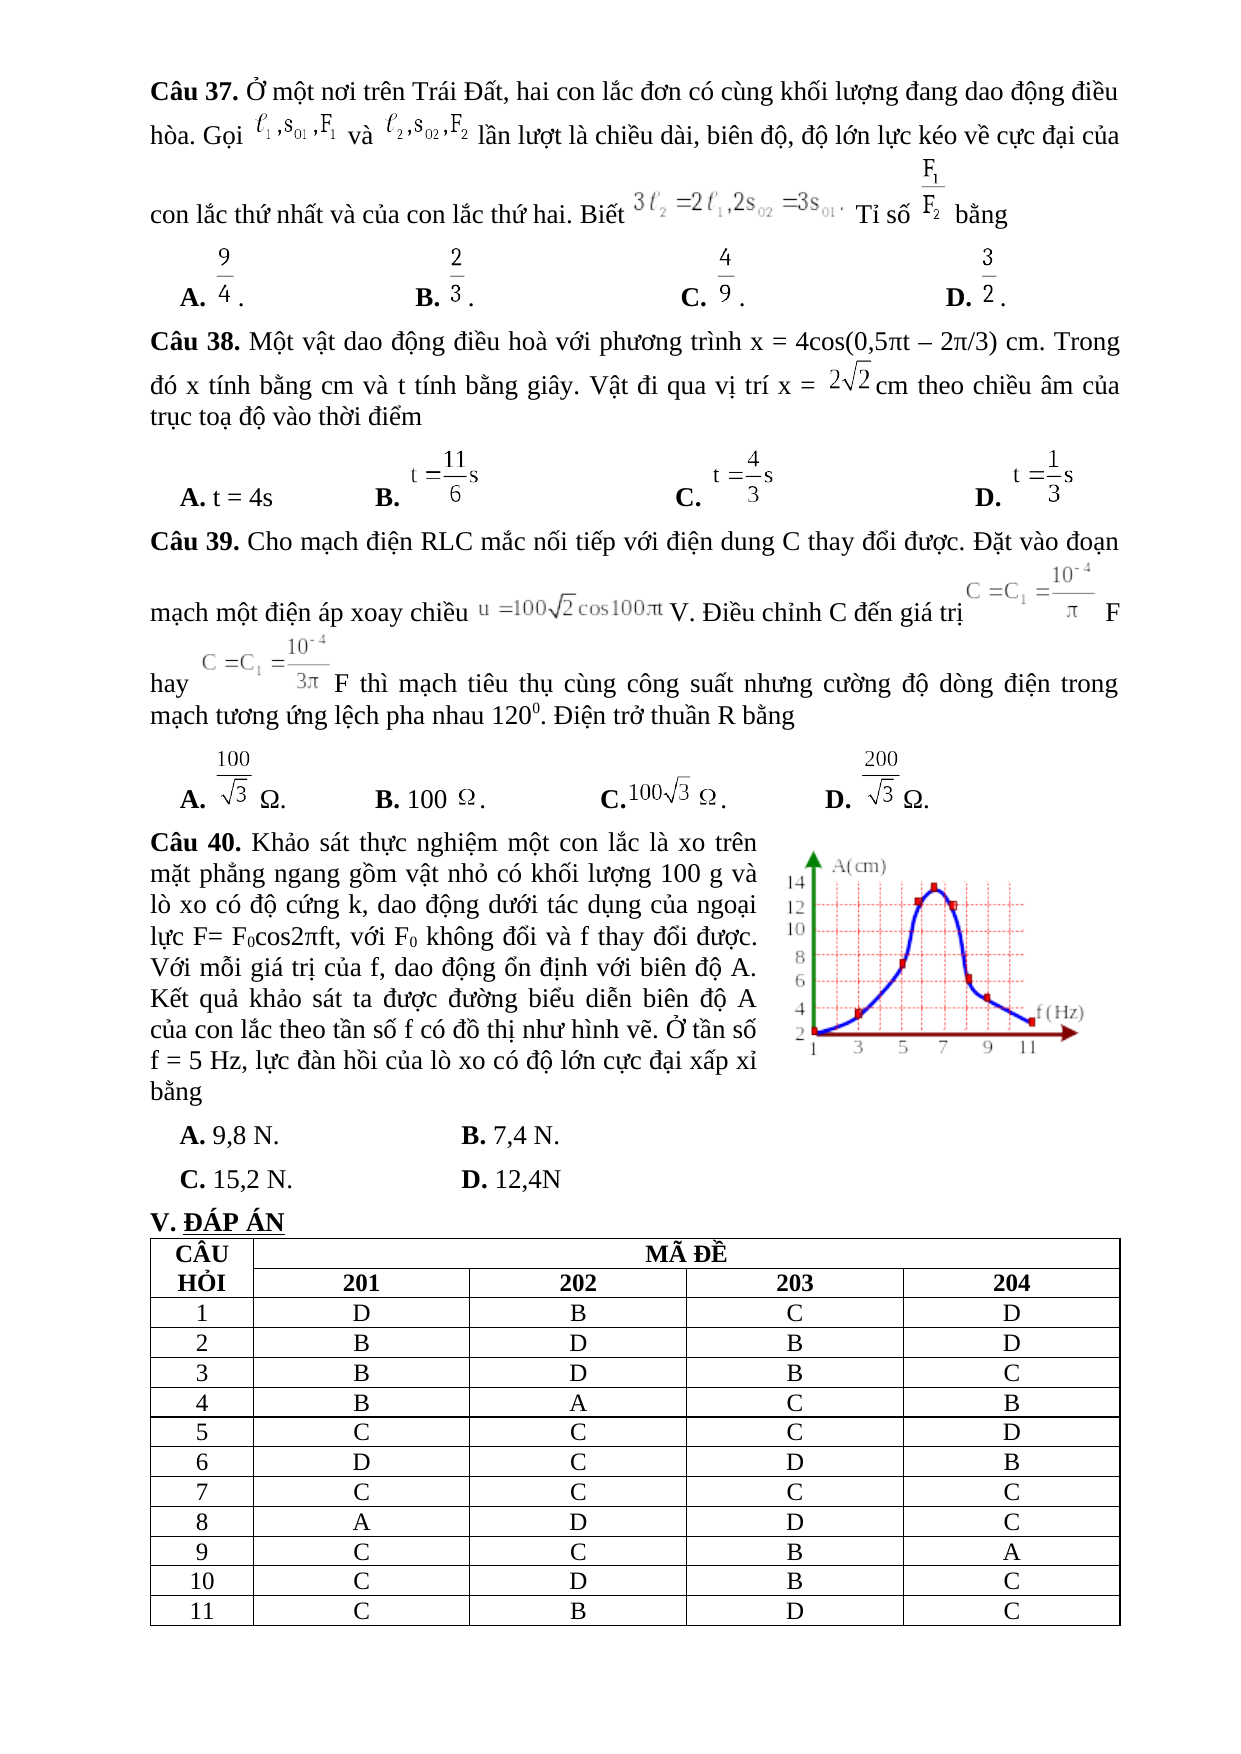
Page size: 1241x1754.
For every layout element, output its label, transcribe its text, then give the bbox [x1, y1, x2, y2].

text Câu 39. Cho mạch điện RLC mắc nối tiếp với điện dung C thay đổi được. Đặt vào đoạn mạch một điện áp xoay chiều V. Điều chỉnh C đến giá trị F hay F thì mạch tiêu thụ cùng công suất nhưng cường độ dòng điện trong mạch tương ứng lệch pha nhau 1200. Điện trở thuần R bằng [150, 525, 1120, 730]
table_cell D [470, 1566, 686, 1595]
table_cell C [904, 1358, 1119, 1387]
text A. Ω. B. 100 . C.. D. Ω. [150, 742, 1120, 814]
table_cell C [687, 1298, 903, 1327]
table_cell 5 [151, 1418, 253, 1446]
table_cell B [254, 1358, 469, 1387]
table_cell B [254, 1328, 469, 1357]
table_cell B [904, 1447, 1119, 1476]
table_cell 10 [151, 1566, 253, 1595]
table_cell D [470, 1328, 686, 1357]
table_cell 204 [904, 1269, 1119, 1297]
table_cell C [254, 1477, 469, 1506]
table_cell 2 [151, 1328, 253, 1357]
table_cell 1 [151, 1298, 253, 1327]
text A. t = 4s B. C. D. [150, 444, 1120, 512]
table_cell 3 [151, 1358, 253, 1387]
table_cell 4 [151, 1388, 253, 1416]
table_cell C [904, 1596, 1119, 1625]
table_cell 201 [254, 1269, 469, 1297]
table_cell C [470, 1537, 686, 1565]
table_cell 203 [687, 1269, 903, 1297]
table_cell D [687, 1447, 903, 1476]
table_cell A [254, 1507, 469, 1536]
table_cell B [904, 1388, 1119, 1416]
table_cell 202 [470, 1269, 686, 1297]
table_cell B [687, 1358, 903, 1387]
table_header Câu 40. Khảo sát thực nghiệm một con lắc là xo trên mặt phẳng ngang gồm vật nhỏ có khối lượng 100 g và lò xo có độ cứng k, dao động dưới tác dụng của ngoại lực F= F0cos2πft, với F0 không đổi và f thay đổi được. Với mỗi giá trị của f, dao động ổn định với biên độ A. Kết quả khảo sát ta được đường biểu diễn biên độ A của con lắc theo tần số f có đồ thị như hình vẽ. Ở tần số f = 5 Hz, lực đàn hồi của lò xo có độ lớn cực đại xấp xỉ bằng A. 9,8 N. B. 7,4 N. C. 15,2 N. D. 12,4N [150, 814, 769, 1194]
table_cell B [687, 1537, 903, 1565]
table_cell 7 [151, 1477, 253, 1506]
table_cell C [470, 1418, 686, 1446]
table_cell D [904, 1328, 1119, 1357]
table_cell D [254, 1298, 469, 1327]
table_cell 11 [151, 1596, 253, 1625]
text A. . B. . C. . D. . [150, 242, 1120, 312]
table_cell C [254, 1418, 469, 1446]
table_cell 6 [151, 1447, 253, 1476]
table_cell C [904, 1566, 1119, 1595]
table_cell C [470, 1447, 686, 1476]
table_cell D [254, 1447, 469, 1476]
text Câu 37. Ở một nơi trên Trái Đất, hai con lắc đơn có cùng khối lượng đang dao động điều hòa. Gọi và lần lượt là chiều dài, biên độ, độ lớn lực kéo về cực đại của con lắc thứ nhất và của con lắc thứ hai. Biết Tỉ số bằng [150, 75, 1120, 229]
table_cell B [687, 1328, 903, 1357]
table_cell A [470, 1388, 686, 1416]
table_cell C [254, 1537, 469, 1565]
table_cell D [904, 1298, 1119, 1327]
table_cell B [687, 1566, 903, 1595]
table_cell C [687, 1418, 903, 1446]
table_cell D [470, 1507, 686, 1536]
table_cell D [470, 1358, 686, 1387]
table_cell C [687, 1477, 903, 1506]
table_cell A [904, 1537, 1119, 1565]
table_cell C [470, 1477, 686, 1506]
table_cell C [254, 1596, 469, 1625]
table_cell B [470, 1596, 686, 1625]
table_cell D [687, 1507, 903, 1536]
text V. ĐÁP ÁN [150, 1206, 1120, 1238]
table_cell C [904, 1477, 1119, 1506]
table_header MÃ ĐỀ [254, 1239, 1119, 1267]
table_cell D [904, 1418, 1119, 1446]
text Câu 38. Một vật dao động điều hoà với phương trình x = 4cos(0,5πt – 2π/3) cm. Trong đó x tính bằng cm và t tính bằng giây. Vật đi qua vị trí x = cm theo chiều âm của trục toạ độ vào thời điểm [150, 325, 1120, 431]
table_cell B [254, 1388, 469, 1416]
table_cell B [470, 1298, 686, 1327]
table_cell C [254, 1566, 469, 1595]
table_cell C [904, 1507, 1119, 1536]
table_cell 8 [151, 1507, 253, 1536]
table_header CÂU HỎI [151, 1239, 253, 1297]
table_cell C [687, 1388, 903, 1416]
table_header [769, 814, 1121, 1194]
table_cell D [687, 1596, 903, 1625]
table_cell 9 [151, 1537, 253, 1565]
